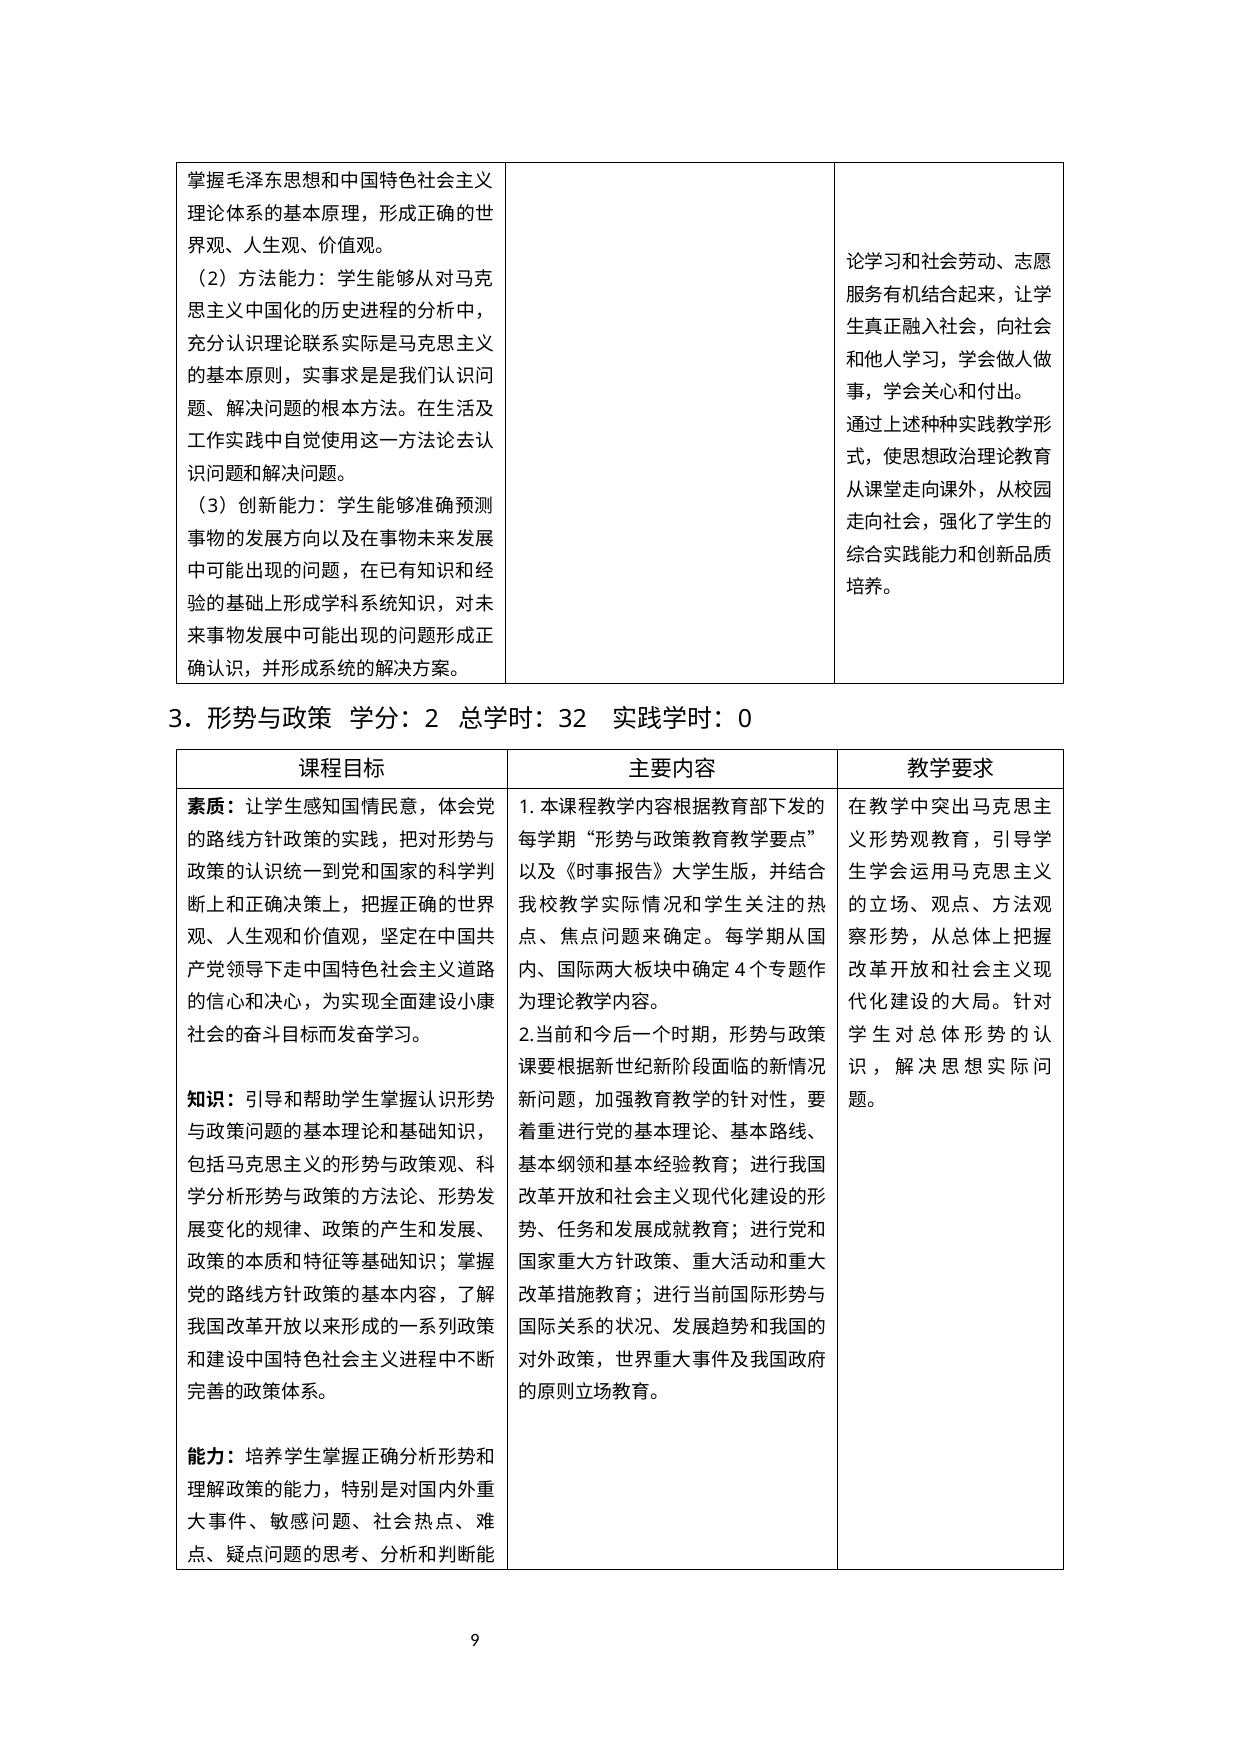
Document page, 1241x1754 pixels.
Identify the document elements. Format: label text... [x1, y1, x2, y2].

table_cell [838, 789, 1063, 1569]
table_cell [506, 163, 834, 683]
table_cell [835, 163, 1063, 683]
text 3．形势与政策 学分：2 总学时：32 实践学时：0 [118, 684, 1122, 749]
table_header 课程目标 [177, 750, 507, 788]
table_header 主要内容 [508, 750, 837, 788]
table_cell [508, 789, 837, 1569]
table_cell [177, 163, 505, 683]
table_header 教学要求 [838, 750, 1063, 788]
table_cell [177, 789, 507, 1569]
